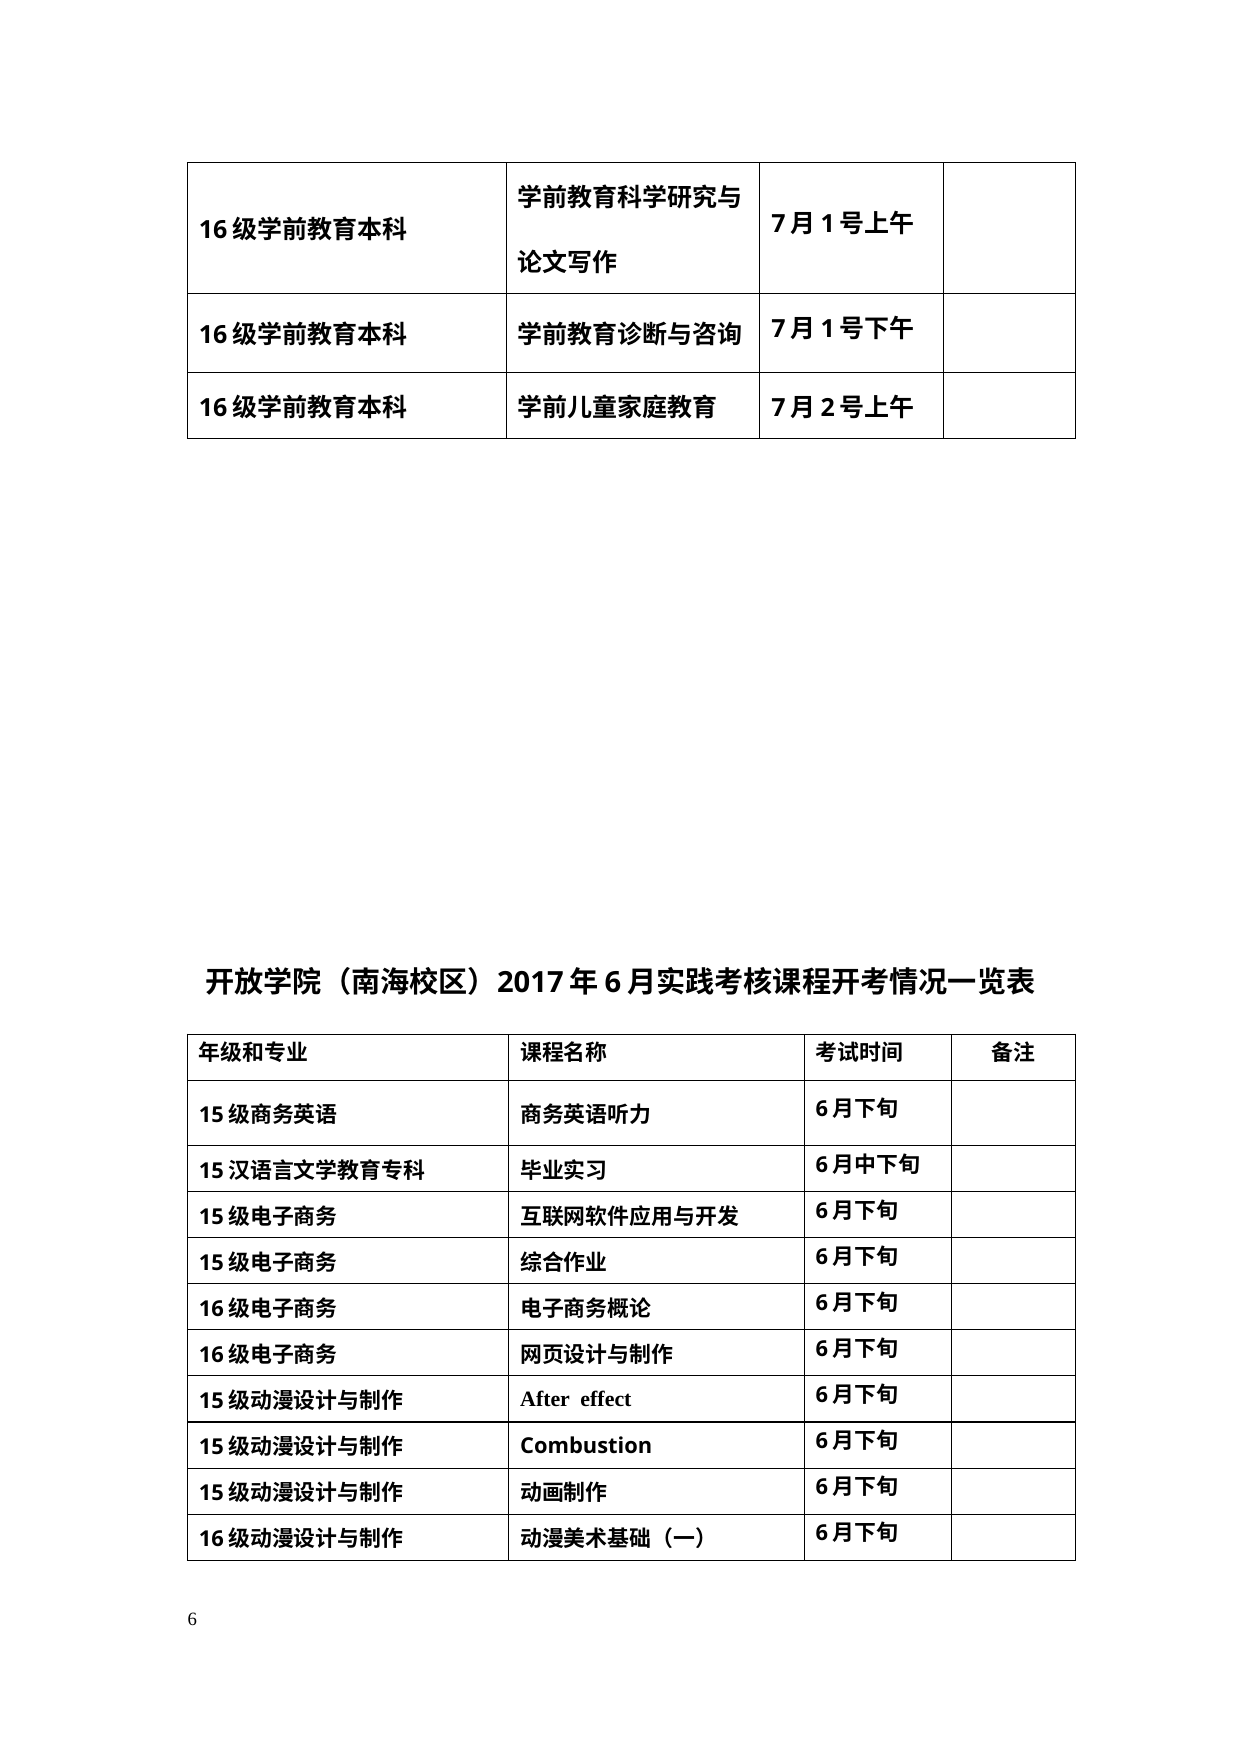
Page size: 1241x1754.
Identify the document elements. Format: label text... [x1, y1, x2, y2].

table_cell 动画制作 [509, 1469, 804, 1513]
table_cell 16级学前教育本科 [188, 373, 506, 438]
table_cell [952, 1284, 1075, 1329]
table_cell 6月中下旬 [805, 1146, 951, 1191]
table_cell [952, 1469, 1075, 1513]
table_cell 6月下旬 [805, 1284, 951, 1329]
table_cell 16级电子商务 [188, 1330, 508, 1375]
table_cell 6月下旬 [805, 1469, 951, 1513]
table_cell 15级动漫设计与制作 [188, 1376, 508, 1421]
table_cell [952, 1192, 1075, 1237]
table_cell 6月下旬 [805, 1238, 951, 1283]
table_cell 6月下旬 [805, 1330, 951, 1375]
table_cell [944, 373, 1075, 438]
table_cell 7月1号下午 [760, 294, 943, 372]
table_cell 网页设计与制作 [509, 1330, 804, 1375]
table_cell 16级动漫设计与制作 [188, 1515, 508, 1559]
table_cell 毕业实习 [509, 1146, 804, 1191]
table_cell 16级学前教育本科 [188, 163, 506, 293]
table_cell 6月下旬 [805, 1423, 951, 1467]
table_cell [952, 1238, 1075, 1283]
table_header 考试时间 [805, 1035, 951, 1079]
table_cell Combustion [509, 1423, 804, 1467]
table_cell 商务英语听力 [509, 1081, 804, 1145]
table_cell [952, 1146, 1075, 1191]
table_cell [952, 1376, 1075, 1421]
table_cell 互联网软件应用与开发 [509, 1192, 804, 1237]
table_cell 16级学前教育本科 [188, 294, 506, 372]
table_cell [952, 1423, 1075, 1467]
table_cell After effect [509, 1376, 804, 1421]
table_cell [952, 1515, 1075, 1559]
table_cell 6月下旬 [805, 1515, 951, 1559]
table_cell 6月下旬 [805, 1192, 951, 1237]
table_header 课程名称 [509, 1035, 804, 1079]
table_cell 学前教育诊断与咨询 [507, 294, 759, 372]
table_cell 15级电子商务 [188, 1192, 508, 1237]
table_cell 学前教育科学研究与论文写作 [507, 163, 759, 293]
text 开放学院（南海校区）2017年6月实践考核课程开考情况一览表 [187, 947, 1053, 1012]
table_cell 学前儿童家庭教育 [507, 373, 759, 438]
table_cell 15级电子商务 [188, 1238, 508, 1283]
table_header 备注 [952, 1035, 1075, 1079]
table_cell [944, 163, 1075, 293]
table_cell 16级电子商务 [188, 1284, 508, 1329]
table_cell 7月1号上午 [760, 163, 943, 293]
table_cell 6月下旬 [805, 1081, 951, 1145]
table_header 年级和专业 [188, 1035, 508, 1079]
table_cell [952, 1330, 1075, 1375]
table_cell [952, 1081, 1075, 1145]
table_cell 6月下旬 [805, 1376, 951, 1421]
table_cell 综合作业 [509, 1238, 804, 1283]
table_cell 15级动漫设计与制作 [188, 1423, 508, 1467]
table_cell 7月2号上午 [760, 373, 943, 438]
table_cell 电子商务概论 [509, 1284, 804, 1329]
table_cell 15级商务英语 [188, 1081, 508, 1145]
table_cell 动漫美术基础（一） [509, 1515, 804, 1559]
table_cell 15级动漫设计与制作 [188, 1469, 508, 1513]
table_cell [944, 294, 1075, 372]
table_cell 15汉语言文学教育专科 [188, 1146, 508, 1191]
